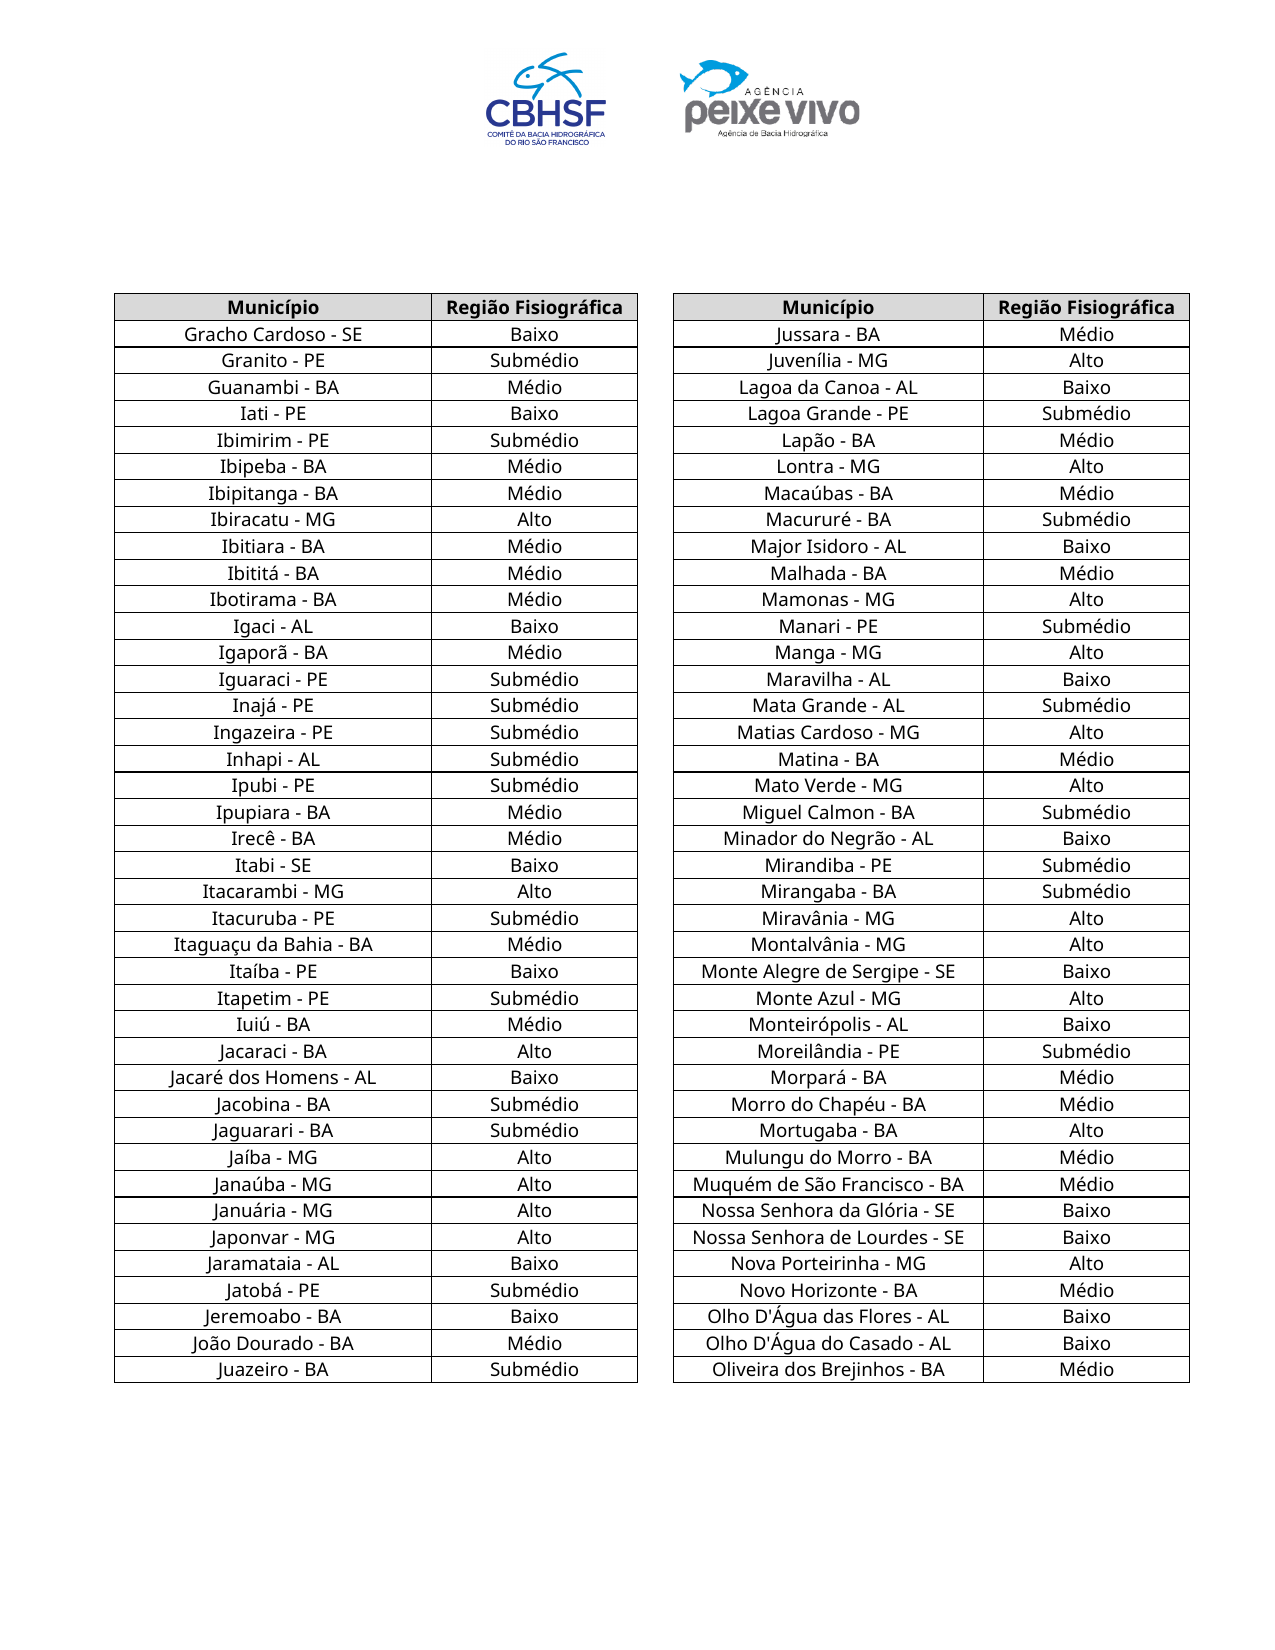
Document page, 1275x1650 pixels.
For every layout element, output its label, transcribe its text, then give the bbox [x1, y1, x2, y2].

table_cell Jacaré dos Homens - AL [115, 1065, 431, 1090]
table_cell Alto [984, 454, 1189, 479]
table_header Município [115, 294, 431, 320]
table_cell [638, 1356, 673, 1382]
table_cell Januária - MG [115, 1198, 431, 1223]
table_cell Itaíba - PE [115, 958, 431, 984]
table_cell Macururé - BA [674, 507, 983, 532]
table_cell Médio [432, 1330, 637, 1356]
table_cell Janaúba - MG [115, 1171, 431, 1196]
table_cell Submédio [432, 905, 637, 931]
table_cell [638, 320, 673, 346]
table_cell [638, 957, 673, 984]
table_cell Itaguaçu da Bahia - BA [115, 932, 431, 957]
table_cell Alto [432, 1144, 637, 1170]
table_cell Baixo [432, 852, 637, 878]
table_cell Morpará - BA [674, 1065, 983, 1090]
table_cell Ibiracatu - MG [115, 507, 431, 532]
table_cell Baixo [984, 1330, 1189, 1356]
table_cell Mulungu do Morro - BA [674, 1144, 983, 1170]
picture [679, 60, 860, 137]
table_cell [638, 453, 673, 479]
table_cell Médio [984, 746, 1189, 771]
table_cell Lagoa da Canoa - AL [674, 374, 983, 399]
table_cell Médio [984, 1277, 1189, 1303]
table_cell Médio [432, 374, 637, 399]
table_cell [638, 639, 673, 665]
table_cell Ipupiara - BA [115, 799, 431, 824]
table_header Município [674, 294, 983, 320]
table_cell Montalvânia - MG [674, 932, 983, 957]
table_header Região Fisiográfica [432, 294, 637, 320]
table_cell [638, 1090, 673, 1117]
table_cell Baixo [432, 321, 637, 346]
table_cell Submédio [984, 852, 1189, 878]
table_cell [638, 1223, 673, 1249]
table_cell [638, 1010, 673, 1037]
table_cell Submédio [432, 1277, 637, 1303]
table_cell Nossa Senhora da Glória - SE [674, 1198, 983, 1223]
table_cell Ibipitanga - BA [115, 480, 431, 506]
table_cell [638, 479, 673, 506]
table_cell Médio [432, 826, 637, 851]
table_cell [638, 718, 673, 745]
table_cell Submédio [984, 613, 1189, 638]
table_cell Ibitiara - BA [115, 533, 431, 559]
table_cell Mortugaba - BA [674, 1118, 983, 1143]
table_cell [638, 878, 673, 904]
table_cell [638, 585, 673, 612]
table_cell Maravilha - AL [674, 666, 983, 692]
table_cell Alto [984, 719, 1189, 745]
table_cell Médio [432, 586, 637, 612]
table_cell Baixo [984, 826, 1189, 851]
table_cell Submédio [984, 507, 1189, 532]
table_cell [638, 426, 673, 453]
table_cell Itacarambi - MG [115, 879, 431, 904]
table_cell Submédio [984, 1038, 1189, 1063]
table_cell [638, 1303, 673, 1329]
table_cell [638, 931, 673, 957]
table_cell Miravânia - MG [674, 905, 983, 931]
table_header Região Fisiográfica [984, 294, 1189, 320]
table_cell Baixo [432, 1251, 637, 1276]
table_cell Manari - PE [674, 613, 983, 638]
table_cell Submédio [984, 401, 1189, 426]
table_cell Muquém de São Francisco - BA [674, 1171, 983, 1196]
table_cell Baixo [984, 1224, 1189, 1249]
table_cell Alto [984, 773, 1189, 798]
table_cell Mirandiba - PE [674, 852, 983, 878]
table_cell Submédio [432, 666, 637, 692]
table_cell Mato Verde - MG [674, 773, 983, 798]
table_cell Ibotirama - BA [115, 586, 431, 612]
table_cell Alto [984, 905, 1189, 931]
table_cell Igaci - AL [115, 613, 431, 638]
table_cell Jussara - BA [674, 321, 983, 346]
table_cell [638, 559, 673, 585]
table_cell Baixo [432, 1065, 637, 1090]
table_cell Lontra - MG [674, 454, 983, 479]
table_cell Submédio [432, 693, 637, 718]
table_cell [638, 692, 673, 718]
table_cell [638, 346, 673, 373]
table_cell Japonvar - MG [115, 1224, 431, 1249]
table_cell Baixo [432, 958, 637, 984]
table_cell Inhapi - AL [115, 746, 431, 771]
table_cell Alto [984, 1118, 1189, 1143]
table_cell Iati - PE [115, 401, 431, 426]
table_cell Baixo [984, 958, 1189, 984]
table_cell Submédio [984, 693, 1189, 718]
table_cell Alto [984, 932, 1189, 957]
table_cell Major Isidoro - AL [674, 533, 983, 559]
table_cell Médio [432, 1011, 637, 1037]
table_cell Submédio [432, 1118, 637, 1143]
table_cell Médio [984, 427, 1189, 453]
table_cell Nova Porteirinha - MG [674, 1251, 983, 1276]
table_cell [638, 1329, 673, 1356]
table_cell Irecê - BA [115, 826, 431, 851]
table_cell Mata Grande - AL [674, 693, 983, 718]
table_cell Jacaraci - BA [115, 1038, 431, 1063]
table_cell Jaíba - MG [115, 1144, 431, 1170]
picture [679, 60, 704, 79]
table_cell Moreilândia - PE [674, 1038, 983, 1063]
table_cell Jaramataia - AL [115, 1251, 431, 1276]
table_cell Novo Horizonte - BA [674, 1277, 983, 1303]
table_cell Miguel Calmon - BA [674, 799, 983, 824]
table_cell Submédio [984, 799, 1189, 824]
table_cell Médio [984, 560, 1189, 585]
table_cell Submédio [432, 348, 637, 373]
table_cell Granito - PE [115, 348, 431, 373]
table_cell Itapetim - PE [115, 985, 431, 1010]
table_cell [638, 1276, 673, 1303]
table_cell Alto [984, 640, 1189, 665]
table_cell [638, 400, 673, 426]
table_cell Monte Alegre de Sergipe - SE [674, 958, 983, 984]
table_cell [638, 1250, 673, 1276]
table_cell [638, 532, 673, 559]
table_cell Baixo [432, 1304, 637, 1329]
table_cell [638, 1037, 673, 1063]
table_cell Olho D'Água das Flores - AL [674, 1304, 983, 1329]
table_cell Gracho Cardoso - SE [115, 321, 431, 346]
table_cell Submédio [432, 1091, 637, 1117]
table_cell [638, 984, 673, 1010]
table_cell [638, 904, 673, 931]
table_cell [638, 1117, 673, 1143]
table_cell [638, 1170, 673, 1196]
table_cell Alto [432, 507, 637, 532]
table_cell [638, 1143, 673, 1170]
table_cell Submédio [432, 427, 637, 453]
table_cell Iguaraci - PE [115, 666, 431, 692]
table_cell Alto [432, 1198, 637, 1223]
table_cell Submédio [432, 746, 637, 771]
table_cell Submédio [432, 985, 637, 1010]
table_cell Minador do Negrão - AL [674, 826, 983, 851]
table_cell [638, 798, 673, 824]
table_cell Alto [984, 985, 1189, 1010]
table_cell Jaguarari - BA [115, 1118, 431, 1143]
table_cell Manga - MG [674, 640, 983, 665]
table_cell Alto [432, 879, 637, 904]
table_cell Itacuruba - PE [115, 905, 431, 931]
table_cell [638, 506, 673, 532]
table_cell Médio [432, 640, 637, 665]
table_cell Lapão - BA [674, 427, 983, 453]
table_cell Médio [432, 560, 637, 585]
table_cell João Dourado - BA [115, 1330, 431, 1356]
table_cell Mamonas - MG [674, 586, 983, 612]
table_cell Médio [984, 1065, 1189, 1090]
table_cell [638, 612, 673, 638]
table_cell Médio [432, 533, 637, 559]
table_cell Médio [984, 1091, 1189, 1117]
table_cell Submédio [432, 719, 637, 745]
table_cell Matina - BA [674, 746, 983, 771]
table_cell Médio [432, 932, 637, 957]
table_cell Médio [984, 1357, 1189, 1382]
table_cell Guanambi - BA [115, 374, 431, 399]
table_cell Alto [984, 1251, 1189, 1276]
table_cell Jatobá - PE [115, 1277, 431, 1303]
table_cell [638, 745, 673, 771]
table_cell Monteirópolis - AL [674, 1011, 983, 1037]
table_cell Itabi - SE [115, 852, 431, 878]
table_cell Baixo [984, 1198, 1189, 1223]
table_cell [638, 1064, 673, 1090]
table_cell Inajá - PE [115, 693, 431, 718]
table_cell Alto [984, 348, 1189, 373]
table_cell Submédio [984, 879, 1189, 904]
table_cell Monte Azul - MG [674, 985, 983, 1010]
table_cell Iuiú - BA [115, 1011, 431, 1037]
table_cell Submédio [432, 1357, 637, 1382]
table_cell Alto [432, 1038, 637, 1063]
table_cell Lagoa Grande - PE [674, 401, 983, 426]
table_cell [638, 665, 673, 692]
table_cell Baixo [984, 374, 1189, 399]
table_cell Juazeiro - BA [115, 1357, 431, 1382]
table_cell Baixo [432, 613, 637, 638]
table_cell Igaporã - BA [115, 640, 431, 665]
table_cell Ingazeira - PE [115, 719, 431, 745]
table_cell Médio [432, 454, 637, 479]
table_cell Baixo [984, 1304, 1189, 1329]
table_cell [638, 373, 673, 399]
table_cell Baixo [984, 533, 1189, 559]
table_cell [638, 851, 673, 878]
table_cell Matias Cardoso - MG [674, 719, 983, 745]
table_cell Nossa Senhora de Lourdes - SE [674, 1224, 983, 1249]
table_cell Submédio [432, 773, 637, 798]
table_cell [638, 825, 673, 851]
table_cell Jeremoabo - BA [115, 1304, 431, 1329]
picture [484, 48, 607, 147]
table_cell Macaúbas - BA [674, 480, 983, 506]
table_cell Olho D'Água do Casado - AL [674, 1330, 983, 1356]
table_cell Alto [432, 1171, 637, 1196]
table_cell Baixo [432, 401, 637, 426]
table_cell Jacobina - BA [115, 1091, 431, 1117]
table_cell Médio [432, 480, 637, 506]
table_cell Alto [984, 586, 1189, 612]
table_cell [638, 1196, 673, 1223]
table_cell Morro do Chapéu - BA [674, 1091, 983, 1117]
table_cell Baixo [984, 666, 1189, 692]
table_cell [638, 771, 673, 798]
table_cell Juvenília - MG [674, 348, 983, 373]
table_cell Médio [984, 480, 1189, 506]
table_cell Baixo [984, 1011, 1189, 1037]
table_cell Médio [432, 799, 637, 824]
table_cell Ibipeba - BA [115, 454, 431, 479]
table_cell Oliveira dos Brejinhos - BA [674, 1357, 983, 1382]
table_cell Ipubi - PE [115, 773, 431, 798]
table_cell Malhada - BA [674, 560, 983, 585]
table_header [638, 293, 673, 320]
table_cell Mirangaba - BA [674, 879, 983, 904]
table_cell Médio [984, 1144, 1189, 1170]
table_cell Médio [984, 321, 1189, 346]
table_cell Ibititá - BA [115, 560, 431, 585]
table_cell Ibimirim - PE [115, 427, 431, 453]
table_cell Médio [984, 1171, 1189, 1196]
table_cell Alto [432, 1224, 637, 1249]
